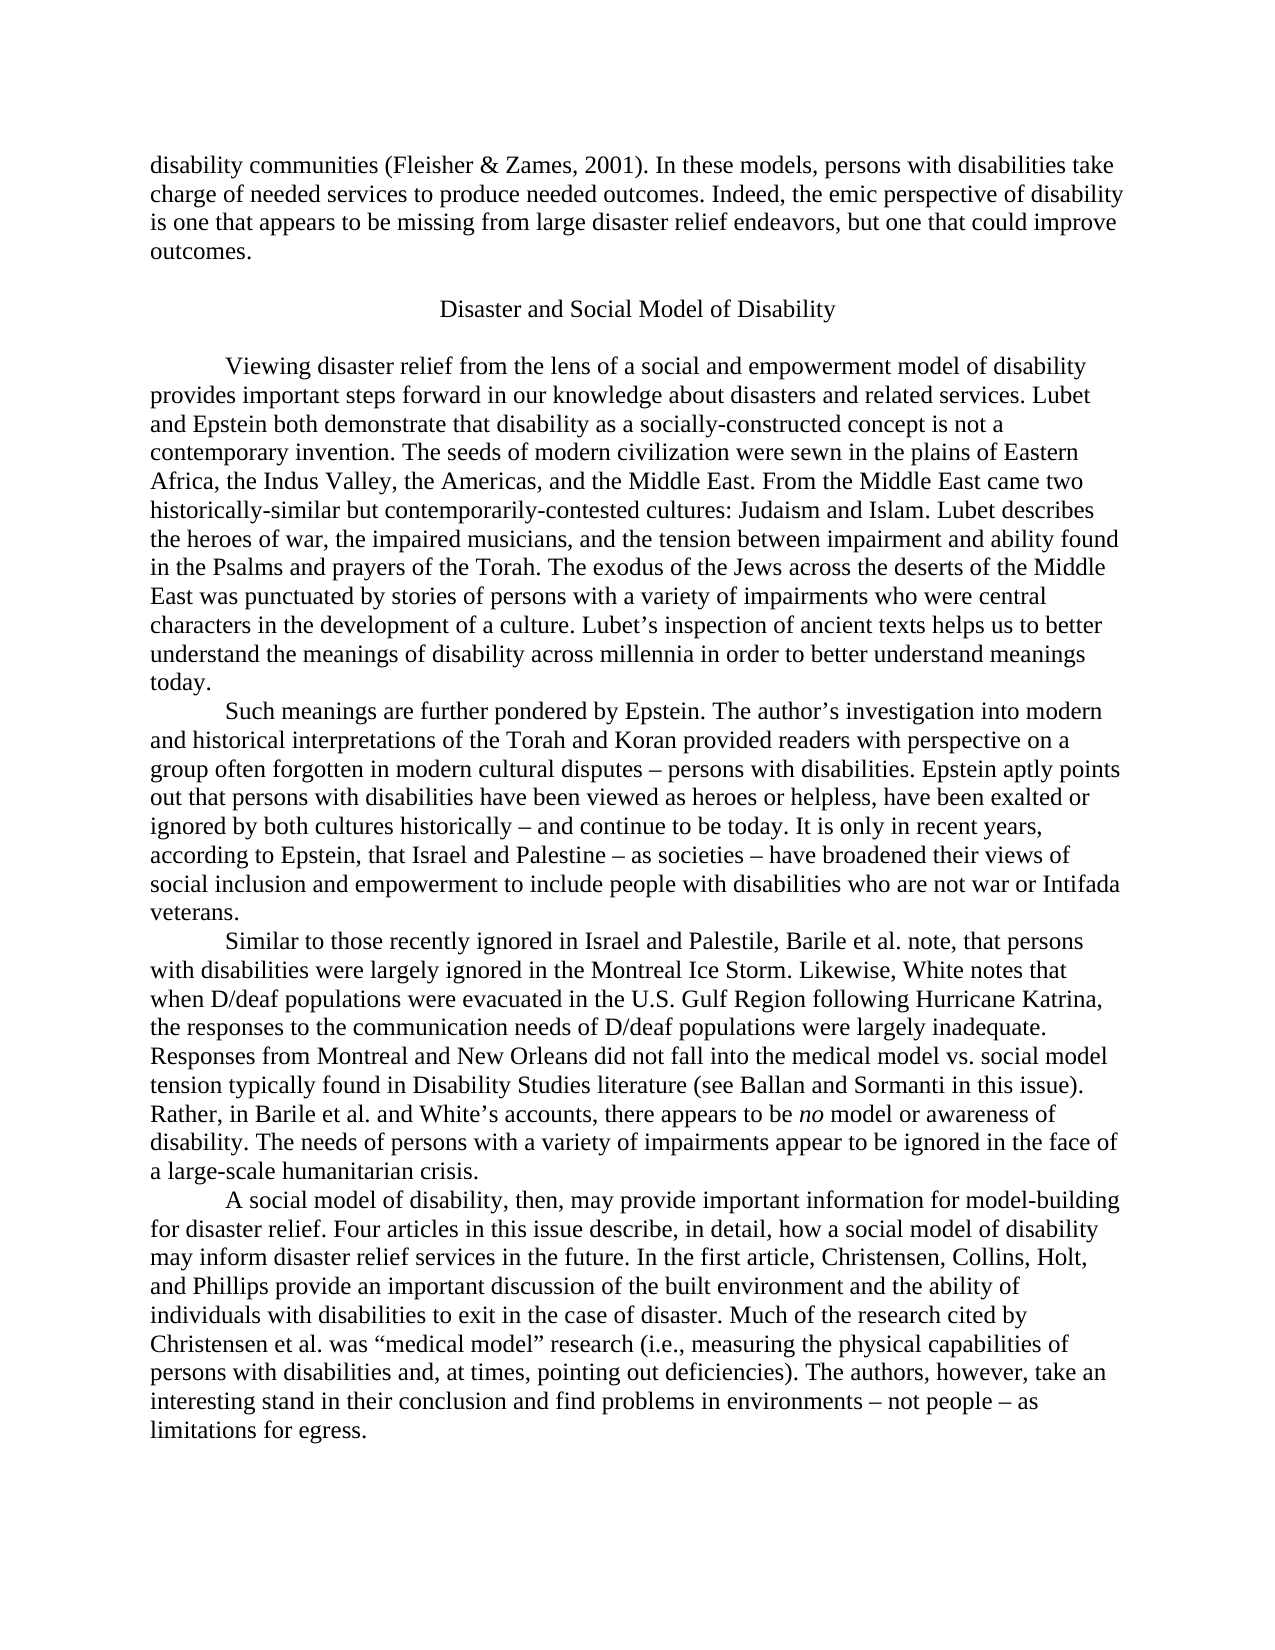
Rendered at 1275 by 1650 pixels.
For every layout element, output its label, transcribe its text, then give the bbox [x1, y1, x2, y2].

text Similar to those recently ignored in Israel and Palestile, Barile et al. note, that persons with disabilities were largely ignored in the Montreal Ice Storm. Likewise, White notes that when D/deaf populations were evacuated in the U.S. Gulf Region following Hurricane Katrina, the responses to the communication needs of D/deaf populations were largely inadequate. Responses from Montreal and New Orleans did not fall into the medical model vs. social model tension typically found in Disability Studies literature (see Ballan and Sormanti in this issue). Rather, in Barile et al. and White’s accounts, there appears to be no model or awareness of disability. The needs of persons with a variety of impairments appear to be ignored in the face of a large-scale humanitarian crisis. [150, 926, 1125, 1185]
text A social model of disability, then, may provide important information for model-building for disaster relief. Four articles in this issue describe, in detail, how a social model of disability may inform disaster relief services in the future. In the first article, Christensen, Collins, Holt, and Phillips provide an important discussion of the built environment and the ability of individuals with disabilities to exit in the case of disaster. Much of the research cited by Christensen et al. was “medical model” research (i.e., measuring the physical capabilities of persons with disabilities and, at times, pointing out deficiencies). The authors, however, take an interesting stand in their conclusion and find problems in environments – not people – as limitations for egress. [150, 1185, 1125, 1444]
text Disaster and Social Model of Disability [150, 294, 1125, 322]
text Viewing disaster relief from the lens of a social and empowerment model of disability provides important steps forward in our knowledge about disasters and related services. Lubet and Epstein both demonstrate that disability as a socially-constructed concept is not a contemporary invention. The seeds of modern civilization were sewn in the plains of Eastern Africa, the Indus Valley, the Americas, and the Middle East. From the Middle East came two historically-similar but contemporarily-contested cultures: Judaism and Islam. Lubet describes the heroes of war, the impaired musicians, and the tension between impairment and ability found in the Psalms and prayers of the Torah. The exodus of the Jews across the deserts of the Middle East was punctuated by stories of persons with a variety of impairments who were central characters in the development of a culture. Lubet’s inspection of ancient texts helps us to better understand the meanings of disability across millennia in order to better understand meanings today. [150, 351, 1125, 696]
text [150, 150, 1125, 265]
text Such meanings are further pondered by Epstein. The author’s investigation into modern and historical interpretations of the Torah and Koran provided readers with perspective on a group often forgotten in modern cultural disputes – persons with disabilities. Epstein aptly points out that persons with disabilities have been viewed as heroes or helpless, have been exalted or ignored by both cultures historically – and continue to be today. It is only in recent years, according to Epstein, that Israel and Palestine – as societies – have broadened their views of social inclusion and empowerment to include people with disabilities who are not war or Intifada veterans. [150, 696, 1125, 926]
